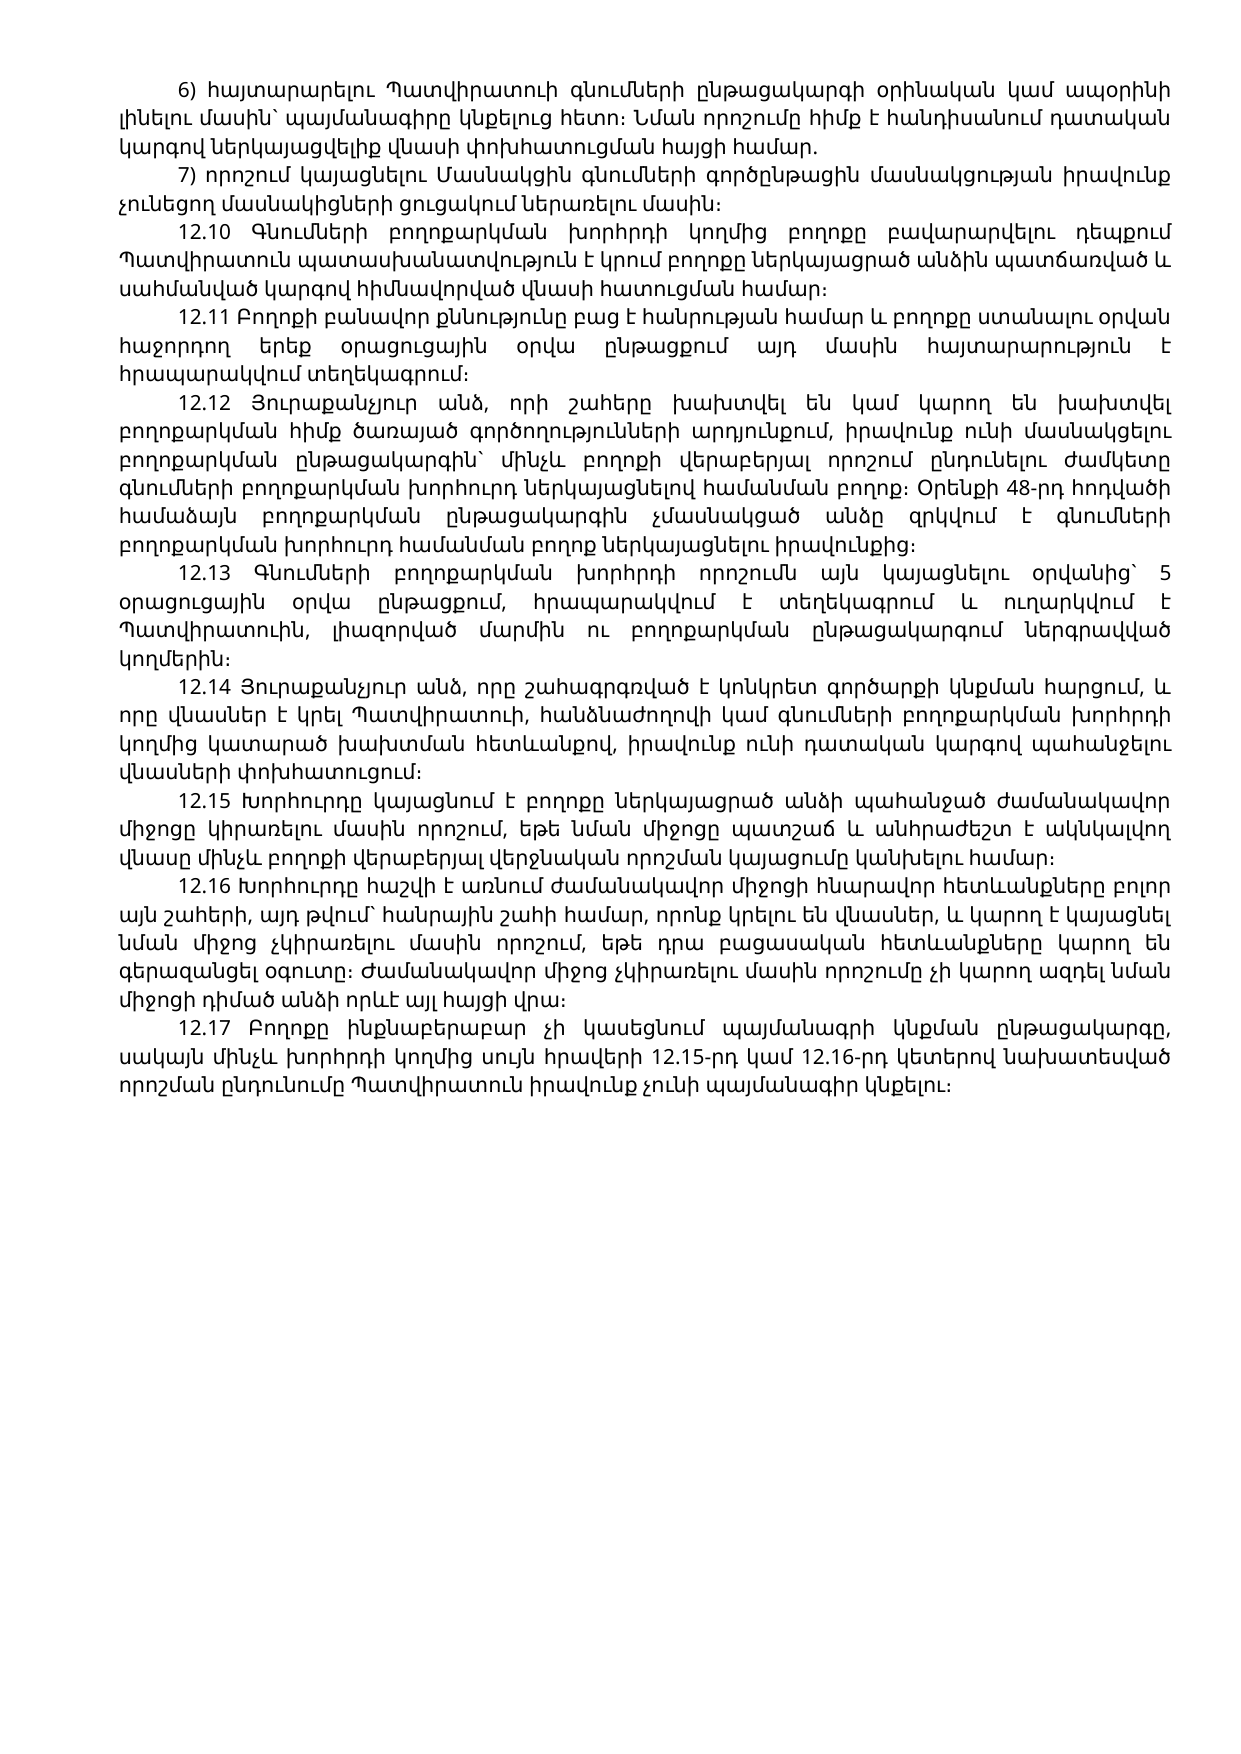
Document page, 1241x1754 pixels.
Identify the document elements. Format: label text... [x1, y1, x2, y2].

text 12.15 Խորհուրդը կայացնում է բողոքը ներկայացրած անձի պահանջած ժամանակավոր միջոցը կիրառելու մասին որոշում, եթե նման միջոցը պատշաճ և անհրաժեշտ է ակնկալվող վնասը մինչև բողոքի վերաբերյալ վերջնական որոշման կայացումը կանխելու համար։ [118, 786, 1171, 871]
text 6) հայտարարելու Պատվիրատուի գնումների ընթացակարգի օրինական կամ ապօրինի լինելու մասին` պայմանագիրը կնքելուց հետո։ Նման որոշումը հիմք է հանդիսանում դատական կարգով ներկայացվելիք վնասի փոխհատուցման հայցի համար. [118, 75, 1171, 160]
text 12.13 Գնումների բողոքարկման խորհրդի որոշումն այն կայացնելու օրվանից` 5 օրացուցային օրվա ընթացքում, հրապարակվում է տեղեկագրում և ուղարկվում է Պատվիրատուին, լիազորված մարմին ու բողոքարկման ընթացակարգում ներգրավված կողմերին։ [118, 558, 1171, 672]
text 12.16 Խորհուրդը հաշվի է առնում ժամանակավոր միջոցի հնարավոր հետևանքները բոլոր այն շահերի, այդ թվում` հանրային շահի համար, որոնք կրելու են վնասներ, և կարող է կայացնել նման միջոց չկիրառելու մասին որոշում, եթե դրա բացասական հետևանքները կարող են գերազանցել օգուտը։ Ժամանակավոր միջոց չկիրառելու մասին որոշումը չի կարող ազդել նման միջոցի դիմած անձի որևէ այլ հայցի վրա։ [118, 871, 1171, 1013]
text 12.12 Յուրաքանչյուր անձ, որի շահերը խախտվել են կամ կարող են խախտվել բողոքարկման հիմք ծառայած գործողությունների արդյունքում, իրավունք ունի մասնակցելու բողոքարկման ընթացակարգին` մինչև բողոքի վերաբերյալ որոշում ընդունելու ժամկետը գնումների բողոքարկման խորհուրդ ներկայացնելով համանման բողոք։ Օրենքի 48-րդ հոդվածի համաձայն բողոքարկման ընթացակարգին չմասնակցած անձը զրկվում է գնումների բողոքարկման խորհուրդ համանման բողոք ներկայացնելու իրավունքից։ [118, 388, 1171, 558]
text 12.10 Գնումների բողոքարկման խորհրդի կողմից բողոքը բավարարվելու դեպքում Պատվիրատուն պատասխանատվություն է կրում բողոքը ներկայացրած անձին պատճառված և սահմանված կարգով հիմնավորված վնասի հատուցման համար։ [118, 217, 1171, 302]
text 12.14 Յուրաքանչյուր անձ, որը շահագրգռված է կոնկրետ գործարքի կնքման հարցում, և որը վնասներ է կրել Պատվիրատուի, հանձնաժողովի կամ գնումների բողոքարկման խորհրդի կողմից կատարած խախտման հետևանքով, իրավունք ունի դատական կարգով պահանջելու վնասների փոխհատուցում։ [118, 672, 1171, 786]
text 12.17 Բողոքը ինքնաբերաբար չի կասեցնում պայմանագրի կնքման ընթացակարգը, սակայն մինչև խորհրդի կողմից սույն հրավերի 12.15-րդ կամ 12.16-րդ կետերով նախատեսված որոշման ընդունումը Պատվիրատուն իրավունք չունի պայմանագիր կնքելու։ [118, 1013, 1171, 1099]
text 7) որոշում կայացնելու Մասնակցին գնումների գործընթացին մասնակցության իրավունք չունեցող մասնակիցների ցուցակում ներառելու մասին։ [118, 160, 1171, 217]
text 12.11 Բողոքի բանավոր քննությունը բաց է հանրության համար և բողոքը ստանալու օրվան հաջորդող երեք օրացուցային օրվա ընթացքում այդ մասին հայտարարություն է հրապարակվում տեղեկագրում։ [118, 302, 1171, 388]
